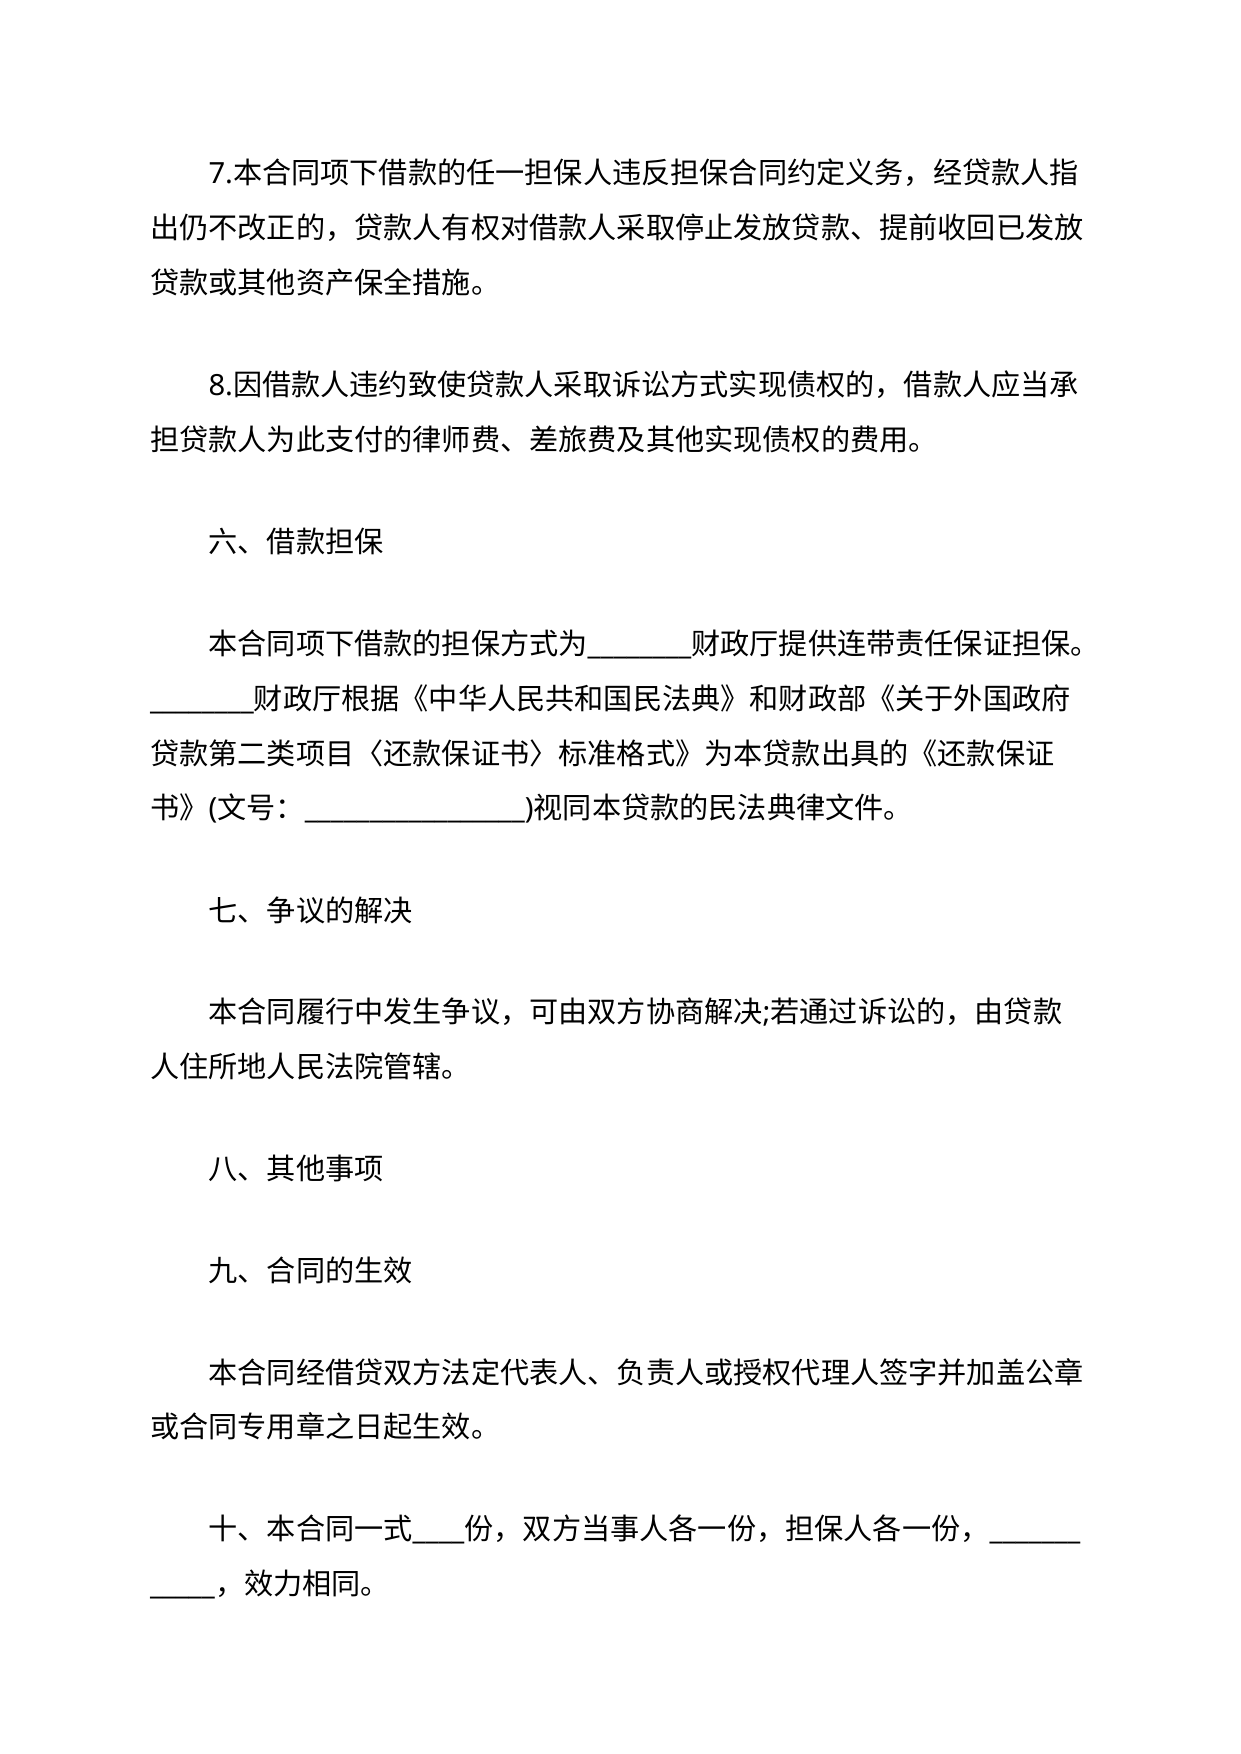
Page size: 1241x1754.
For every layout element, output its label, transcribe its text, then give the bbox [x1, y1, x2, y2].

text 本合同项下借款的担保方式为________财政厅提供连带责任保证担保。________财政厅根据《中华人民共和国民法典》和财政部《关于外国政府贷款第二类项目〈还款保证书〉标准格式》为本贷款出具的《还款保证书》(文号：_________________)视同本贷款的民法典律文件。 [150, 620, 1090, 827]
text 本合同经借贷双方法定代表人、负责人或授权代理人签字并加盖公章或合同专用章之日起生效。 [150, 1349, 1090, 1446]
text 六、借款担保 [150, 518, 1090, 561]
text 九、合同的生效 [150, 1247, 1090, 1290]
text 十、本合同一式____份，双方当事人各一份，担保人各一份，____________，效力相同。 [150, 1506, 1090, 1603]
text 八、其他事项 [150, 1146, 1090, 1188]
text 7.本合同项下借款的任一担保人违反担保合同约定义务，经贷款人指出仍不改正的，贷款人有权对借款人采取停止发放贷款、提前收回已发放贷款或其他资产保全措施。 [150, 150, 1090, 302]
text 8.因借款人违约致使贷款人采取诉讼方式实现债权的，借款人应当承担贷款人为此支付的律师费、差旅费及其他实现债权的费用。 [150, 362, 1090, 459]
text 七、争议的解决 [150, 887, 1090, 929]
text 本合同履行中发生争议，可由双方协商解决;若通过诉讼的，由贷款人住所地人民法院管辖。 [150, 989, 1090, 1086]
